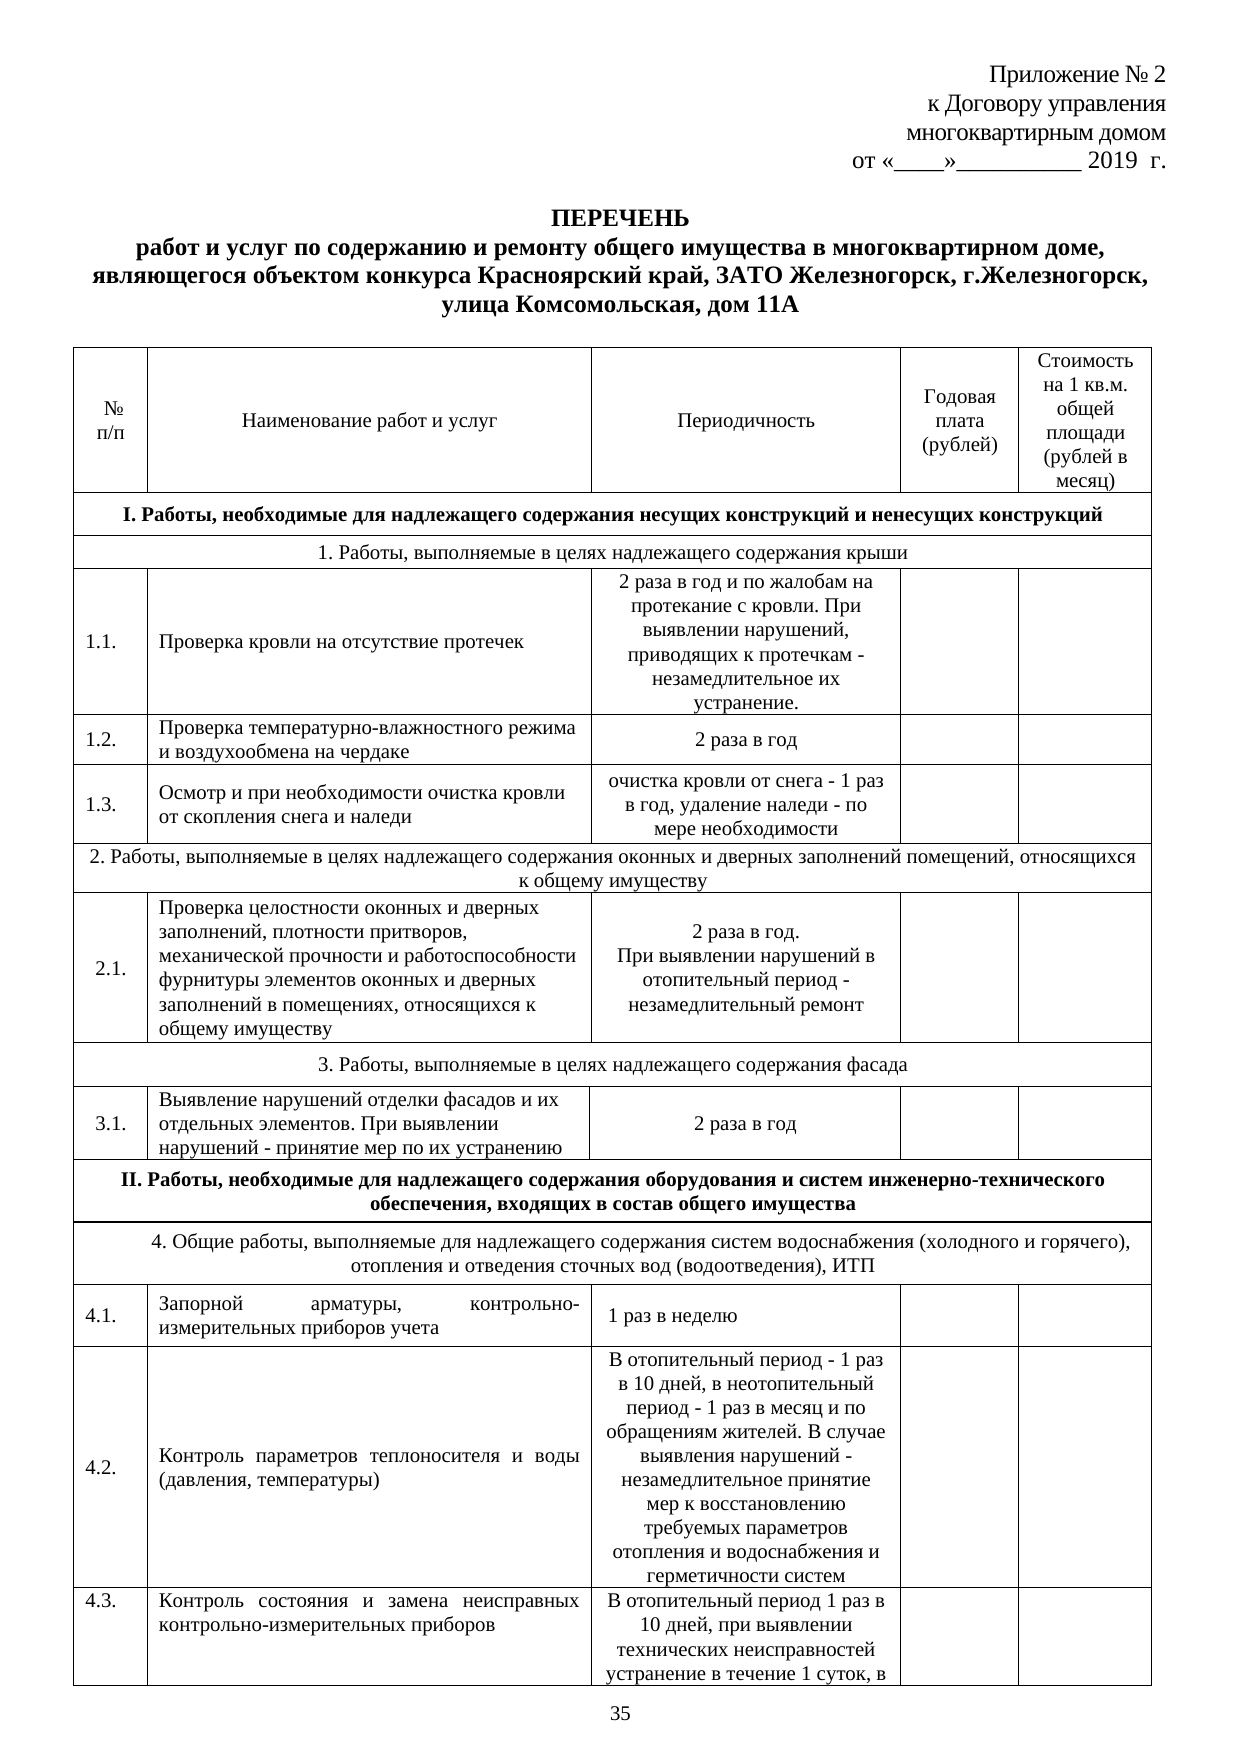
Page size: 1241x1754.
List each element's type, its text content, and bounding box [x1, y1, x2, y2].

table_cell I. Работы, необходимые для надлежащего содержания несущих конструкций и ненесущих конструкций [74, 493, 1151, 535]
table_cell [901, 715, 1018, 764]
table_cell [592, 1588, 900, 1684]
table_cell Проверка целостности оконных и дверных заполнений, плотности притворов, механической прочности и работоспособности фурнитуры элементов оконных и дверных заполнений в помещениях, относящихся к общему имуществу [148, 893, 591, 1042]
text Приложение № 2 [74, 59, 1167, 88]
table_cell 2.1. [74, 893, 147, 1042]
text ПЕРЕЧЕНЬ [74, 203, 1167, 232]
table_cell 1.1. [74, 569, 147, 714]
table_cell II. Работы, необходимые для надлежащего содержания оборудования и систем инженерно-технического обеспечения, входящих в состав общего имущества [74, 1160, 1151, 1221]
table_header № п/п [74, 348, 147, 492]
table_header Стоимость на 1 кв.м. общей площади (рублей в месяц) [1019, 348, 1151, 492]
table_header Наименование работ и услуг [148, 348, 591, 492]
text от «____»__________ 2019 г. [74, 145, 1167, 174]
table_cell [901, 1285, 1018, 1346]
text к Договору управления [74, 88, 1167, 117]
table_header Годовая плата (рублей) [901, 348, 1018, 492]
table_cell [1019, 569, 1151, 714]
table_cell [1019, 1347, 1151, 1587]
table_cell 2 раза в год и по жалобам на протекание с кровли. При выявлении нарушений, приводящих к протечкам - незамедлительное их устранение. [592, 569, 900, 714]
table_cell [1019, 893, 1151, 1042]
table_cell [901, 1347, 1018, 1587]
text многоквартирным домом [74, 117, 1167, 145]
table_cell 4.2. [74, 1347, 147, 1587]
table_cell [1019, 765, 1151, 842]
table_cell 4.1. [74, 1285, 147, 1346]
table_cell Проверка температурно-влажностного режима и воздухообмена на чердаке [148, 715, 591, 764]
table_cell 2 раза в год [590, 1087, 900, 1159]
table_cell [901, 569, 1018, 714]
table_cell 4. Общие работы, выполняемые для надлежащего содержания систем водоснабжения (холодного и горячего), отопления и отведения сточных вод (водоотведения), ИТП [74, 1223, 1151, 1284]
table_cell Контроль параметров теплоносителя и воды (давления, температуры) [148, 1347, 591, 1587]
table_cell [148, 1588, 591, 1684]
table_cell 3. Работы, выполняемые в целях надлежащего содержания фасада [74, 1043, 1151, 1086]
table_cell [1019, 715, 1151, 764]
table_cell 1 раз в неделю [592, 1285, 900, 1346]
table_cell [901, 1087, 1018, 1159]
table_cell 1.2. [74, 715, 147, 764]
table_cell 1. Работы, выполняемые в целях надлежащего содержания крыши [74, 536, 1151, 568]
table_cell 2 раза в год [592, 715, 900, 764]
table_cell Запорной арматуры, контрольно-измерительных приборов учета [148, 1285, 591, 1346]
table_cell В отопительный период - 1 раз в 10 дней, в неотопительный период - 1 раз в месяц и по обращениям жителей. В случае выявления нарушений - незамедлительное принятие мер к восстановлению требуемых параметров отопления и водоснабжения и герметичности систем [592, 1347, 900, 1587]
table_cell [901, 893, 1018, 1042]
table_cell Выявление нарушений отделки фасадов и их отдельных элементов. При выявлении нарушений - принятие мер по их устранению [148, 1087, 589, 1159]
table_cell [901, 1588, 1018, 1684]
table_cell Осмотр и при необходимости очистка кровли от скопления снега и наледи [148, 765, 591, 842]
table_cell [901, 765, 1018, 842]
table_cell [1019, 1087, 1151, 1159]
table_cell [1019, 1285, 1151, 1346]
text работ и услуг по содержанию и ремонту общего имущества в многоквартирном доме, являющегося объектом конкурса Красноярский край, ЗАТО Железногорск, г.Железногорск, улица Комсомольская, дом 11А [74, 232, 1167, 318]
table_cell 3.1. [74, 1087, 147, 1159]
table_header Периодичность [592, 348, 900, 492]
table_cell Проверка кровли на отсутствие протечек [148, 569, 591, 714]
table_cell 2. Работы, выполняемые в целях надлежащего содержания оконных и дверных заполнений помещений, относящихся к общему имуществу [74, 844, 1151, 892]
table_cell [1019, 1588, 1151, 1684]
table_cell 2 раза в год. При выявлении нарушений в отопительный период - незамедлительный ремонт [592, 893, 900, 1042]
table_cell очистка кровли от снега - 1 раз в год, удаление наледи - по мере необходимости [592, 765, 900, 842]
table_cell 4.3. [74, 1588, 147, 1684]
table_cell 1.3. [74, 765, 147, 842]
